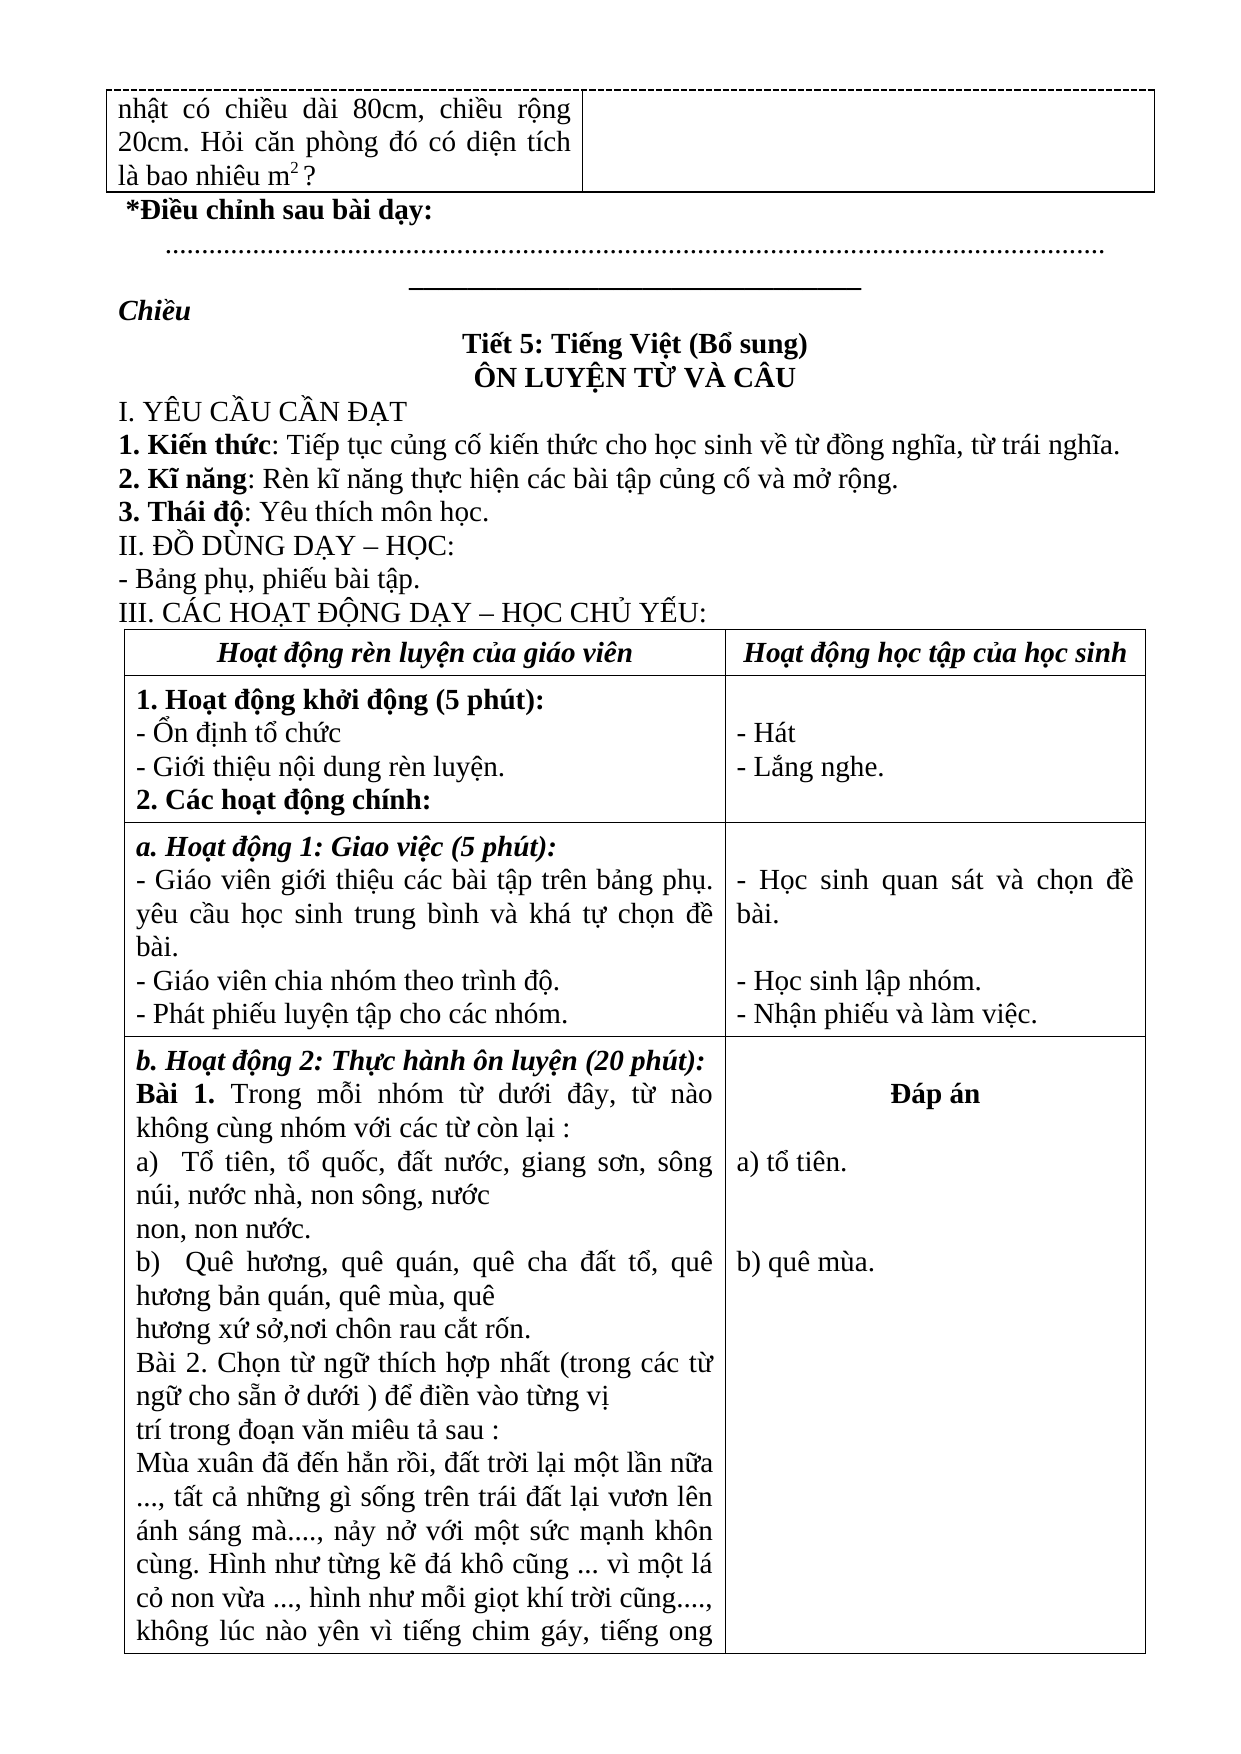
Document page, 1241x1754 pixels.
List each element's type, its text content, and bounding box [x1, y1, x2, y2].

text II. ĐỒ DÙNG DẠY – HỌC: [118, 528, 1152, 561]
text _______________________________ [118, 259, 1152, 293]
table_cell - Hát - Lắng nghe. [726, 676, 1145, 822]
table_cell - Học sinh quan sát và chọn đề bài. - Học sinh lập nhóm. - Nhận phiếu và làm việc. [726, 823, 1145, 1036]
text 2. Kĩ năng: Rèn kĩ năng thực hiện các bài tập củng cố và mở rộng. [118, 461, 1152, 494]
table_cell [726, 1037, 1145, 1653]
text 3. Thái độ: Yêu thích môn học. [118, 494, 1152, 528]
text ÔN LUYỆN TỪ VÀ CÂU [118, 360, 1152, 394]
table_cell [583, 89, 1154, 191]
text - Bảng phụ, phiếu bài tập. [118, 561, 1152, 595]
text I. YÊU CẦU CẦN ĐẠT [118, 394, 1152, 427]
table_cell a. Hoạt động 1: Giao việc (5 phút): - Giáo viên giới thiệu các bài tập trên bảng phụ. yêu cầu học sinh trung bình và khá tự chọn đề bài. - Giáo viên chia nhóm theo trình độ. - Phát phiếu luyện tập cho các nhóm. [125, 823, 725, 1036]
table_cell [125, 1037, 725, 1653]
table_header Hoạt động học tập của học sinh [726, 630, 1145, 675]
text Tiết 5: Tiếng Việt (Bổ sung) [118, 327, 1152, 360]
text *Điều chỉnh sau bài dạy: [118, 193, 1152, 226]
text 1. Kiến thức: Tiếp tục củng cố kiến thức cho học sinh về từ đồng nghĩa, từ trái nghĩa. [118, 427, 1152, 461]
text Chiều [118, 293, 1152, 327]
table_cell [107, 89, 582, 191]
text ................................................................................................................................. [118, 226, 1152, 259]
text III. CÁC HOẠT ĐỘNG DẠY – HỌC CHỦ YẾU: [118, 595, 1152, 628]
table_cell 1. Hoạt động khởi động (5 phút): - Ổn định tổ chức - Giới thiệu nội dung rèn luyện. 2. Các hoạt động chính: [125, 676, 725, 822]
table_header Hoạt động rèn luyện của giáo viên [125, 630, 725, 675]
